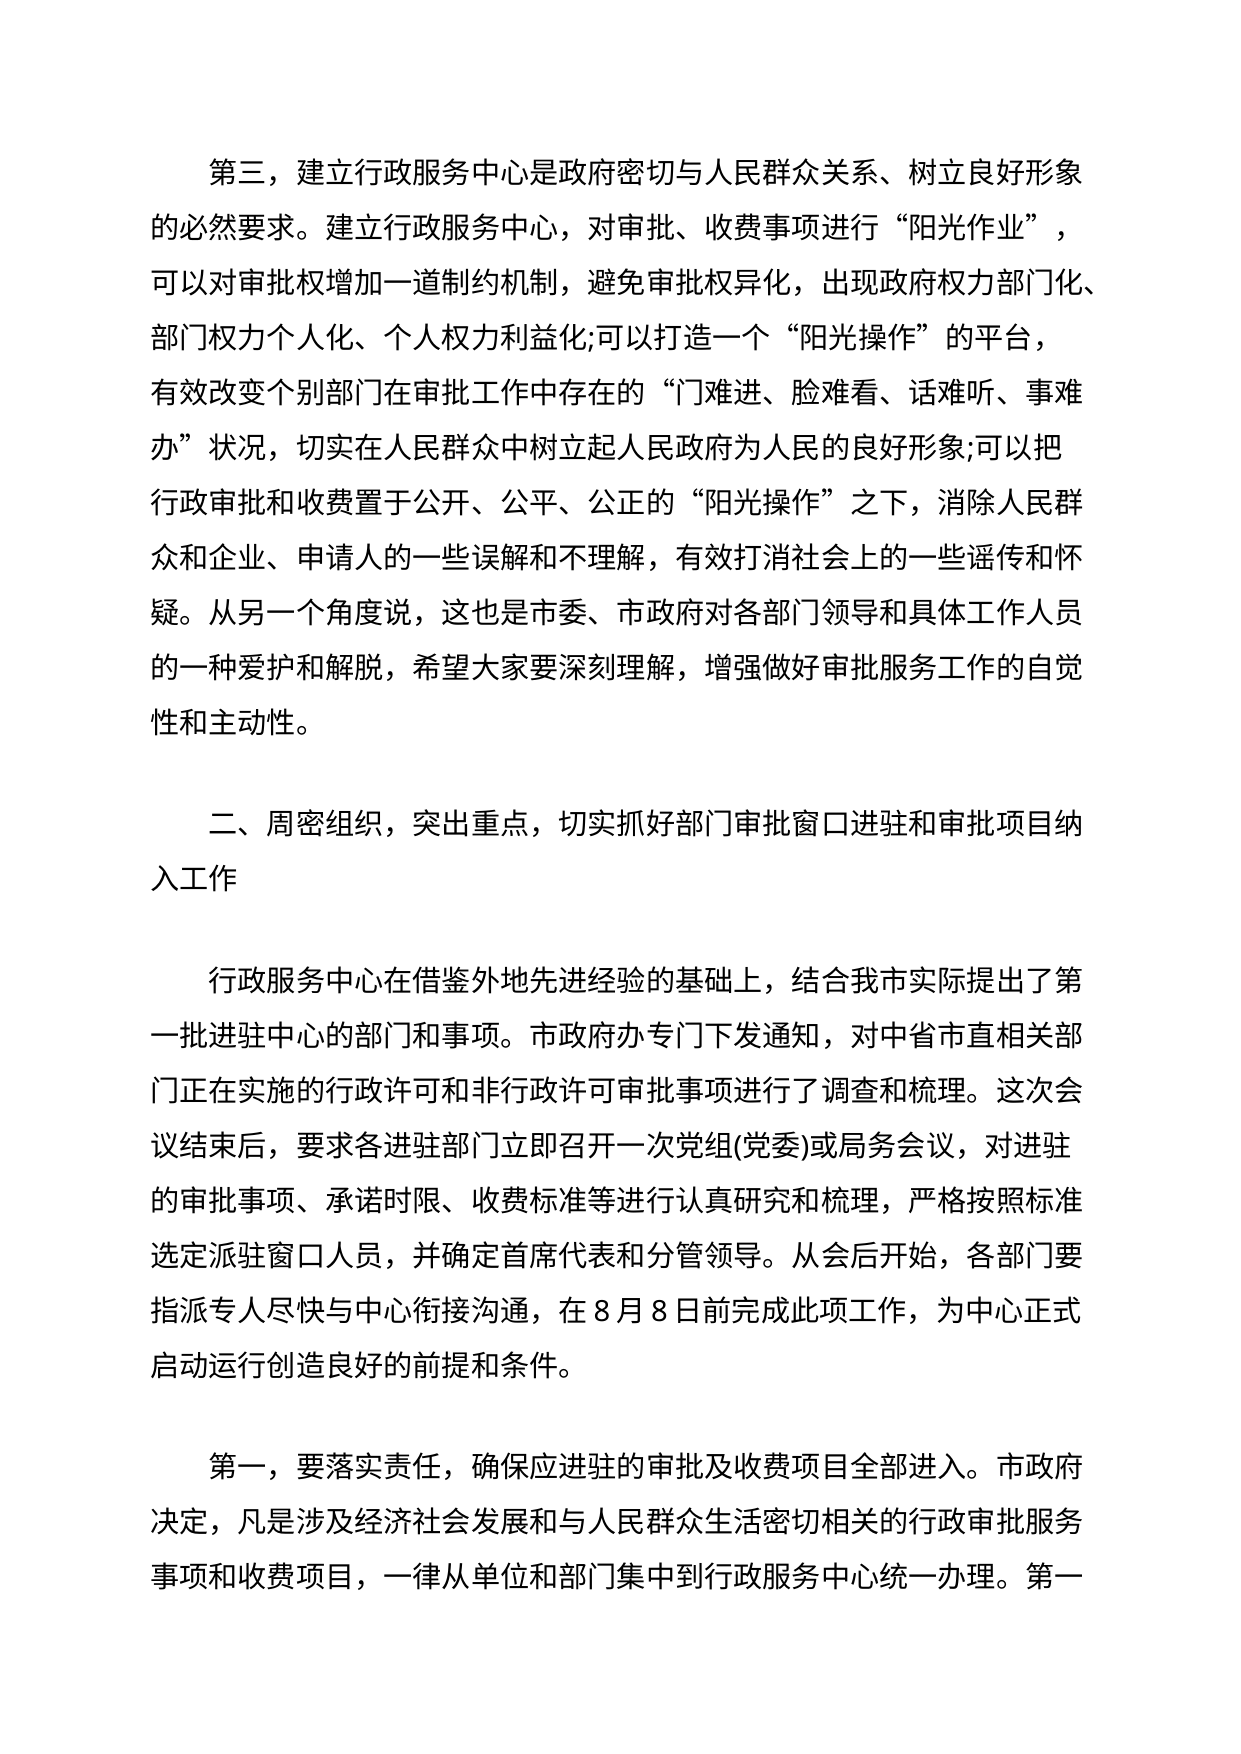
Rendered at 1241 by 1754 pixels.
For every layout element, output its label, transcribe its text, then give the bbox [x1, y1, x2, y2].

text 二、周密组织，突出重点，切实抓好部门审批窗口进驻和审批项目纳入工作 [150, 801, 1090, 898]
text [150, 1444, 1090, 1596]
text 第三，建立行政服务中心是政府密切与人民群众关系、树立良好形象的必然要求。建立行政服务中心，对审批、收费事项进行“阳光作业”，可以对审批权增加一道制约机制，避免审批权异化，出现政府权力部门化、部门权力个人化、个人权力利益化;可以打造一个“阳光操作”的平台，有效改变个别部门在审批工作中存在的“门难进、脸难看、话难听、事难办”状况，切实在人民群众中树立起人民政府为人民的良好形象;可以把行政审批和收费置于公开、公平、公正的“阳光操作”之下，消除人民群众和企业、申请人的一些误解和不理解，有效打消社会上的一些谣传和怀疑。从另一个角度说，这也是市委、市政府对各部门领导和具体工作人员的一种爱护和解脱，希望大家要深刻理解，增强做好审批服务工作的自觉性和主动性。 [150, 150, 1090, 741]
text 行政服务中心在借鉴外地先进经验的基础上，结合我市实际提出了第一批进驻中心的部门和事项。市政府办专门下发通知，对中省市直相关部门正在实施的行政许可和非行政许可审批事项进行了调查和梳理。这次会议结束后，要求各进驻部门立即召开一次党组(党委)或局务会议，对进驻的审批事项、承诺时限、收费标准等进行认真研究和梳理，严格按照标准选定派驻窗口人员，并确定首席代表和分管领导。从会后开始，各部门要指派专人尽快与中心衔接沟通，在8月8日前完成此项工作，为中心正式启动运行创造良好的前提和条件。 [150, 958, 1090, 1384]
